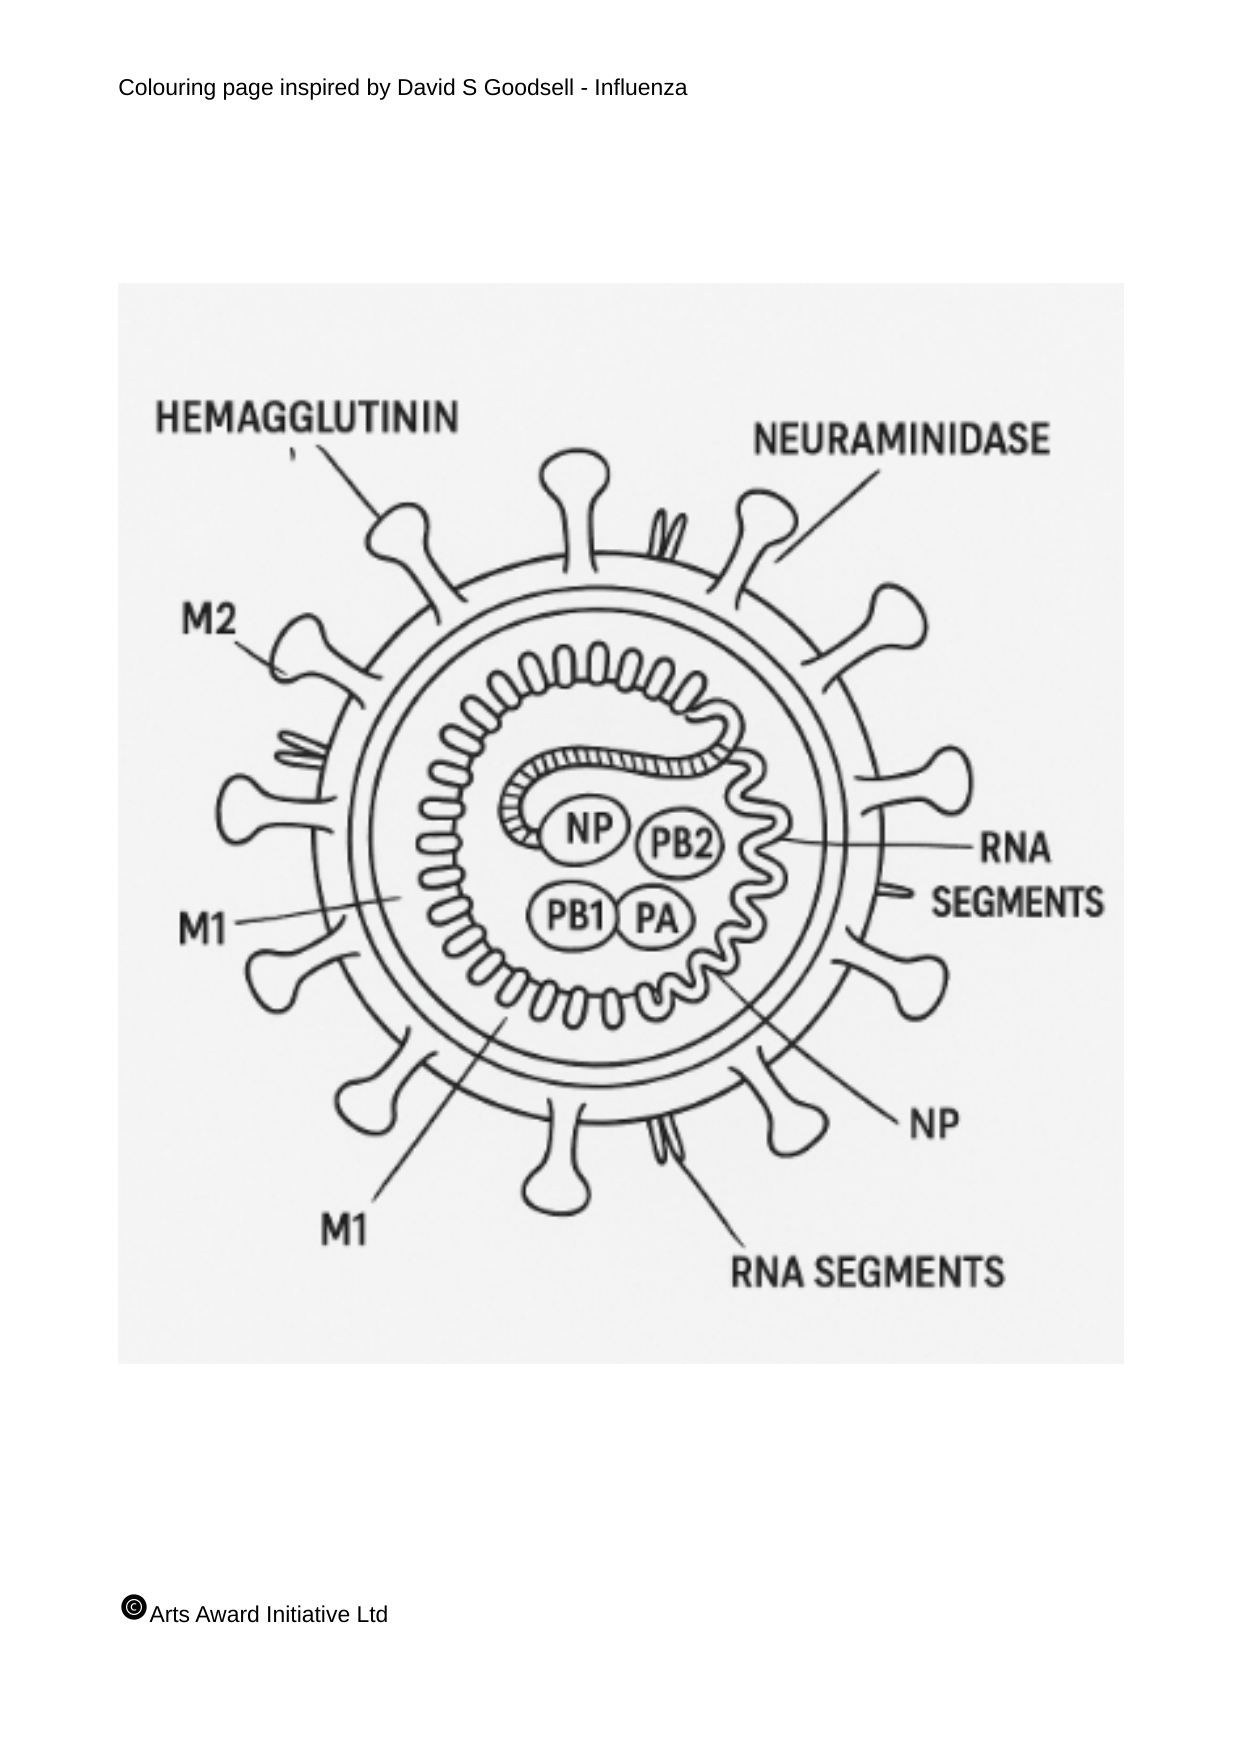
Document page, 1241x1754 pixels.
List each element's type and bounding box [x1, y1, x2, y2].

picture [118, 1591, 150, 1623]
picture [118, 283, 1124, 1364]
